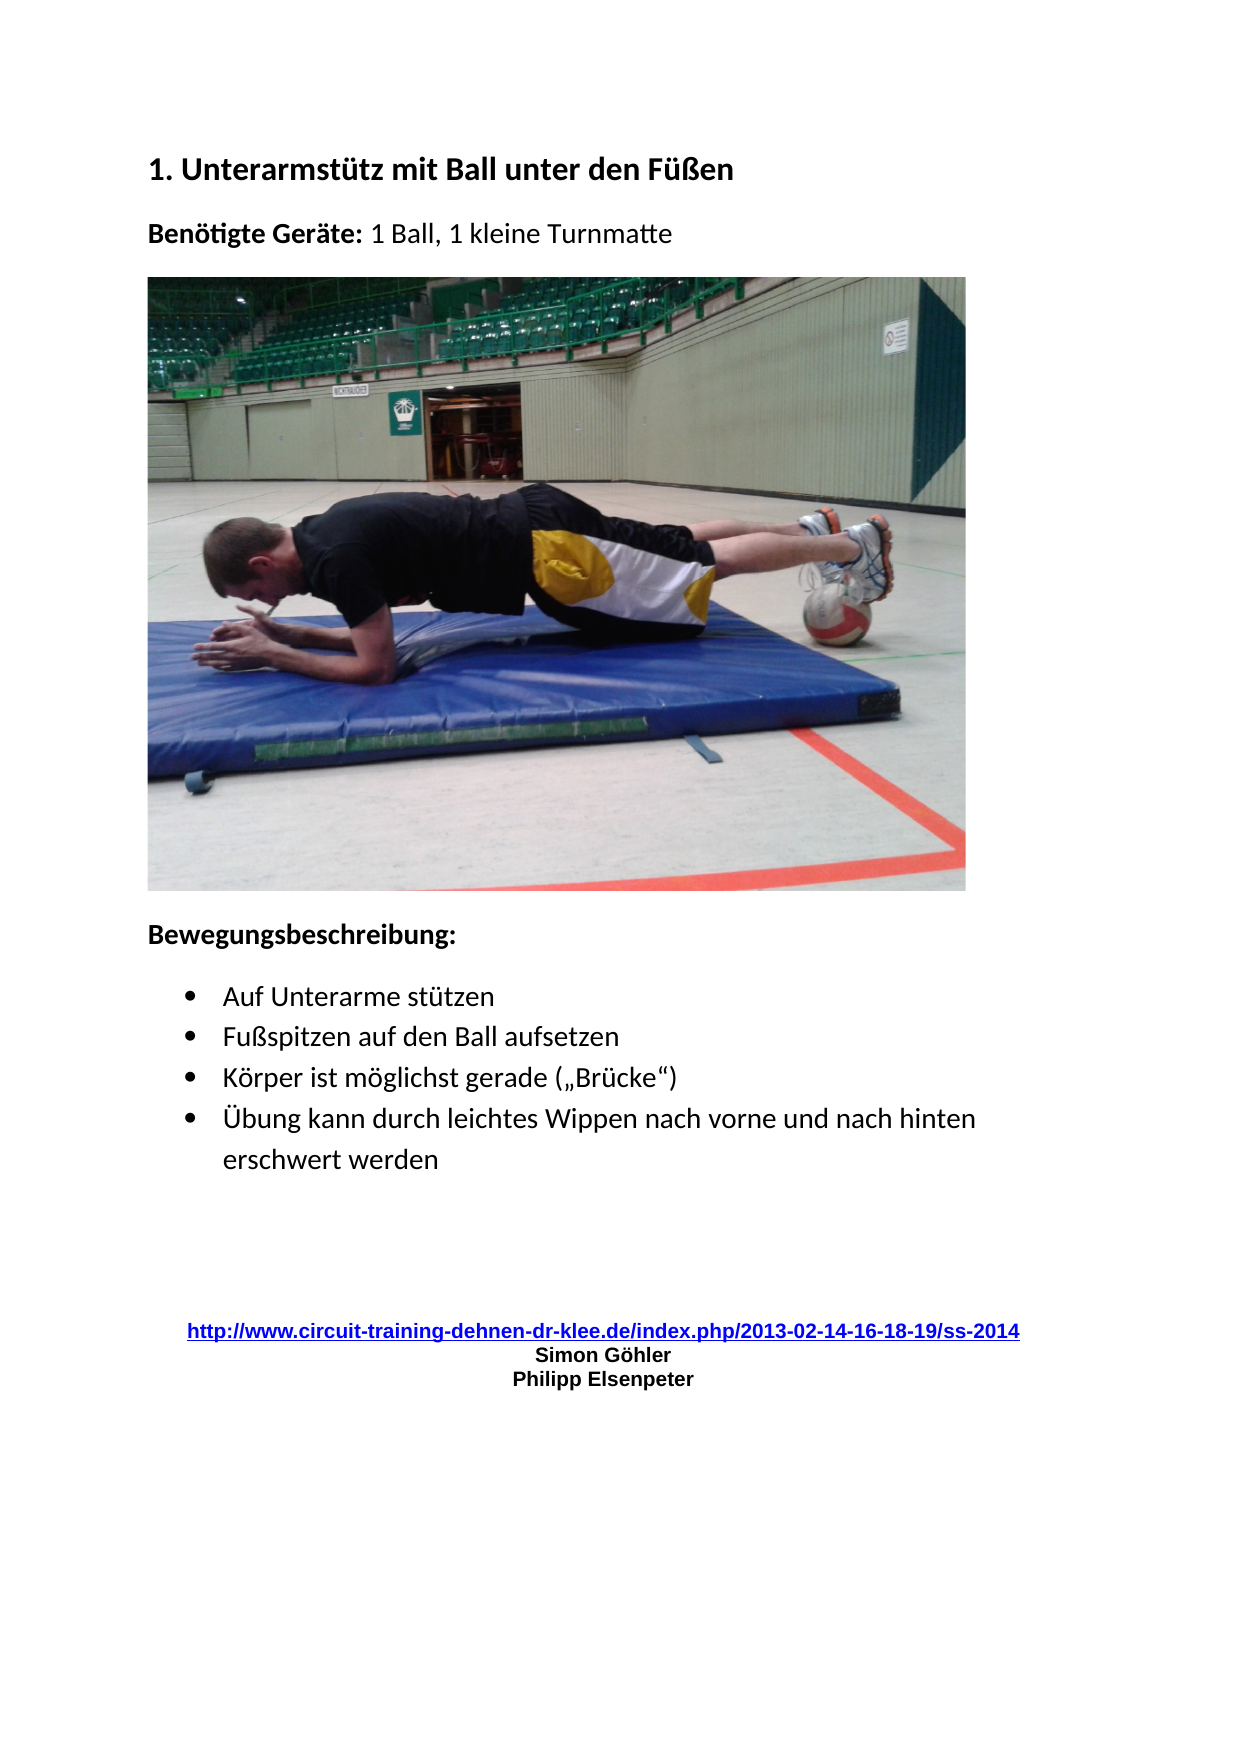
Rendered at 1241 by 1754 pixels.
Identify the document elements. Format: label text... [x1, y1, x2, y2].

list Körper ist möglichst gerade („Brücke“) [185, 1059, 1093, 1095]
list Auf Unterarme stützen [185, 978, 1093, 1013]
picture [147, 277, 966, 891]
list Übung kann durch leichtes Wippen nach vorne und nach hinten erschwert werden [185, 1100, 1093, 1177]
text Bewegungsbeschreibung: [148, 916, 1093, 951]
text Benötigte Geräte: 1 Ball, 1 kleine Turnmatte [148, 215, 1093, 251]
text 1. Unterarmstütz mit Ball unter den Füßen [148, 148, 1093, 188]
list Fußspitzen auf den Ball aufsetzen [185, 1018, 1093, 1054]
